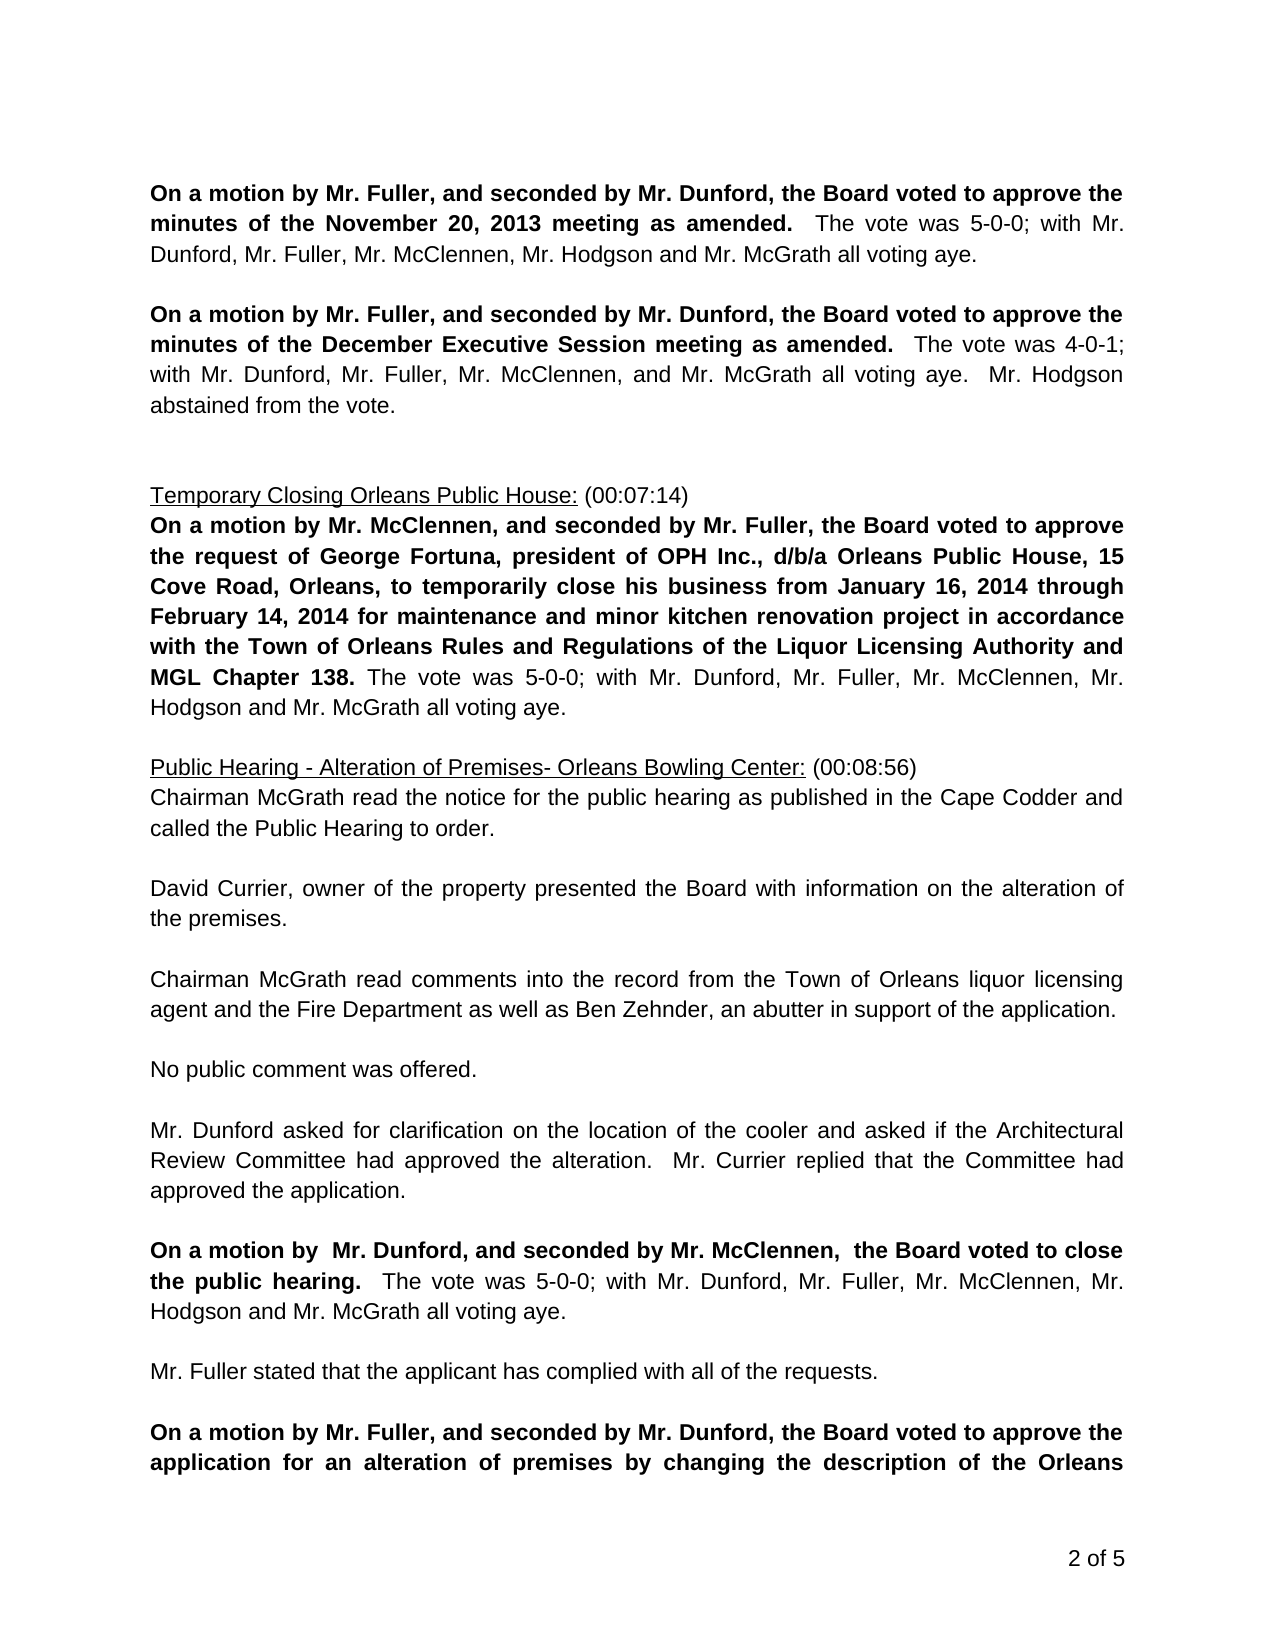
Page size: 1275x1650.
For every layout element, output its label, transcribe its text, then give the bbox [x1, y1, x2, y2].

text David Currier, owner of the property presented the Board with information on the alteration of the premises. [150, 875, 1125, 932]
text On a motion by Mr. Fuller, and seconded by Mr. Dunford, the Board voted to approve the minutes of the November 20, 2013 meeting as amended. The vote was 5-0-0; with Mr. Dunford, Mr. Fuller, Mr. McClennen, Mr. Hodgson and Mr. McGrath all voting aye. [150, 180, 1125, 267]
text Public Hearing - Alteration of Premises- Orleans Bowling Center: (00:08:56) [150, 754, 1125, 781]
text Chairman McGrath read the notice for the public hearing as published in the Cape Codder and called the Public Hearing to order. [150, 784, 1125, 841]
text No public comment was offered. [150, 1056, 1125, 1083]
text Temporary Closing Orleans Public House: (00:07:14) [150, 482, 1125, 509]
text Chairman McGrath read comments into the record from the Town of Orleans liquor licensing agent and the Fire Department as well as Ben Zehnder, an abutter in support of the application. [150, 966, 1125, 1022]
text Mr. Dunford asked for clarification on the location of the cooler and asked if the Architectural Review Committee had approved the alteration. Mr. Currier replied that the Committee had approved the application. [150, 1117, 1125, 1203]
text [150, 1419, 1125, 1475]
text On a motion by Mr. Fuller, and seconded by Mr. Dunford, the Board voted to approve the minutes of the December Executive Session meeting as amended. The vote was 4-0-1; with Mr. Dunford, Mr. Fuller, Mr. McClennen, and Mr. McGrath all voting aye. Mr. Hodgson abstained from the vote. [150, 301, 1125, 418]
text On a motion by Mr. Dunford, and seconded by Mr. McClennen, the Board voted to close the public hearing. The vote was 5-0-0; with Mr. Dunford, Mr. Fuller, Mr. McClennen, Mr. Hodgson and Mr. McGrath all voting aye. [150, 1237, 1125, 1324]
text Mr. Fuller stated that the applicant has complied with all of the requests. [150, 1358, 1125, 1385]
text On a motion by Mr. McClennen, and seconded by Mr. Fuller, the Board voted to approve the request of George Fortuna, president of OPH Inc., d/b/a Orleans Public House, 15 Cove Road, Orleans, to temporarily close his business from January 16, 2014 through February 14, 2014 for maintenance and minor kitchen renovation project in accordance with the Town of Orleans Rules and Regulations of the Liquor Licensing Authority and MGL Chapter 138. The vote was 5-0-0; with Mr. Dunford, Mr. Fuller, Mr. McClennen, Mr. Hodgson and Mr. McGrath all voting aye. [150, 512, 1125, 720]
